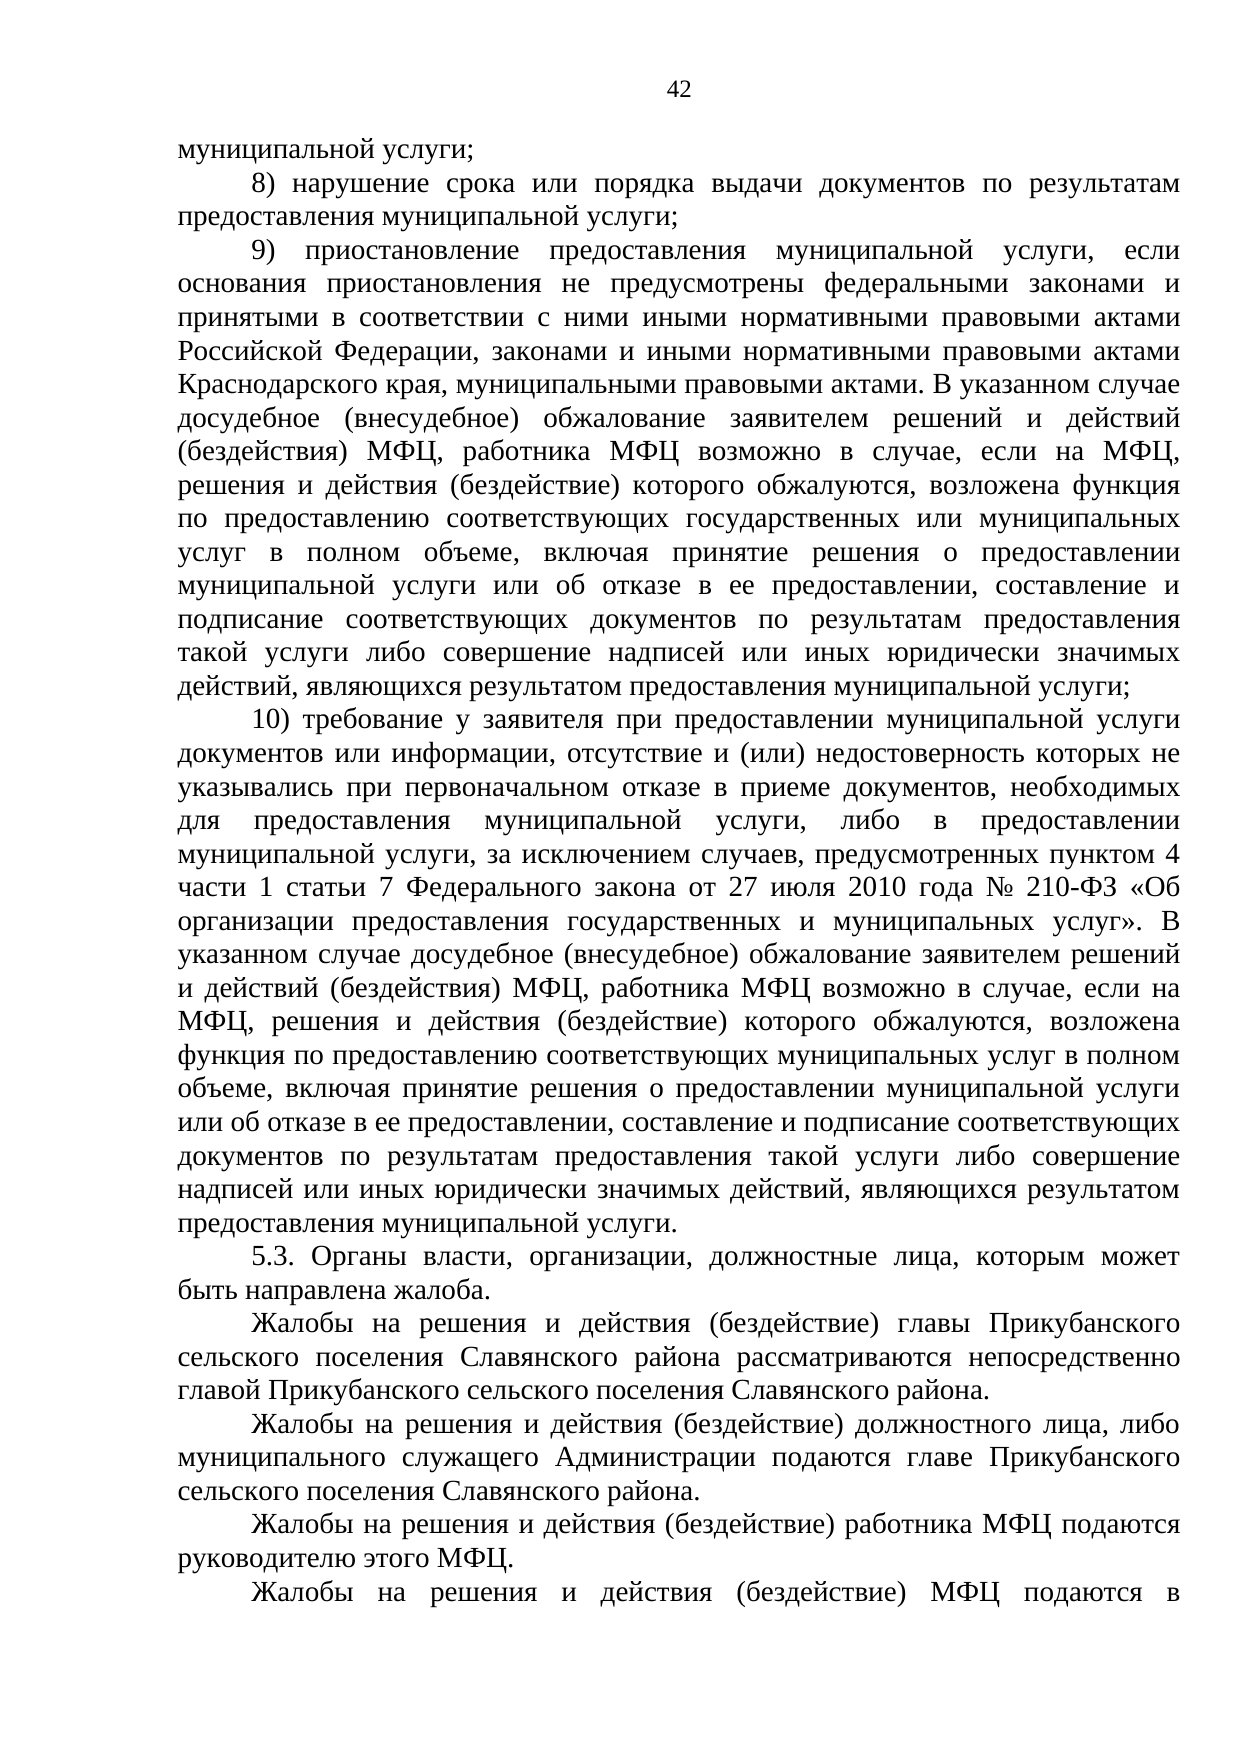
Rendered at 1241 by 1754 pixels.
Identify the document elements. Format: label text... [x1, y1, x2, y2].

text Жалобы на решения и действия (бездействие) главы Прикубанского сельского поселения Славянского района рассматриваются непосредственно главой Прикубанского сельского поселения Славянского района. [177, 1305, 1181, 1406]
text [177, 131, 1181, 165]
text 8) нарушение срока или порядка выдачи документов по результатам предоставления муниципальной услуги; [177, 165, 1181, 232]
text 5.3. Органы власти, организации, должностные лица, которым может быть направлена жалоба. [177, 1238, 1181, 1305]
text Жалобы на решения и действия (бездействие) должностного лица, либо муниципального служащего Администрации подаются главе Прикубанского сельского поселения Славянского района. [177, 1406, 1181, 1507]
text Жалобы на решения и действия (бездействие) работника МФЦ подаются руководителю этого МФЦ. [177, 1507, 1181, 1574]
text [177, 1574, 1181, 1607]
text 9) приостановление предоставления муниципальной услуги, если основания приостановления не предусмотрены федеральными законами и принятыми в соответствии с ними иными нормативными правовыми актами Российской Федерации, законами и иными нормативными правовыми актами Краснодарского края, муниципальными правовыми актами. В указанном случае досудебное (внесудебное) обжалование заявителем решений и действий (бездействия) МФЦ, работника МФЦ возможно в случае, если на МФЦ, решения и действия (бездействие) которого обжалуются, возложена функция по предоставлению соответствующих государственных или муниципальных услуг в полном объеме, включая принятие решения о предоставлении муниципальной услуги или об отказе в ее предоставлении, составление и подписание соответствующих документов по результатам предоставления такой услуги либо совершение надписей или иных юридически значимых действий, являющихся результатом предоставления муниципальной услуги; [177, 232, 1181, 702]
text 10) требование у заявителя при предоставлении муниципальной услуги документов или информации, отсутствие и (или) недостоверность которых не указывались при первоначальном отказе в приеме документов, необходимых для предоставления муниципальной услуги, либо в предоставлении муниципальной услуги, за исключением случаев, предусмотренных пунктом 4 части 1 статьи 7 Федерального закона от 27 июля 2010 года № 210-ФЗ «Об организации предоставления государственных и муниципальных услуг». В указанном случае досудебное (внесудебное) обжалование заявителем решений и действий (бездействия) МФЦ, работника МФЦ возможно в случае, если на МФЦ, решения и действия (бездействие) которого обжалуются, возложена функция по предоставлению соответствующих муниципальных услуг в полном объеме, включая принятие решения о предоставлении муниципальной услуги или об отказе в ее предоставлении, составление и подписание соответствующих документов по результатам предоставления такой услуги либо совершение надписей или иных юридически значимых действий, являющихся результатом предоставления муниципальной услуги. [177, 702, 1181, 1238]
